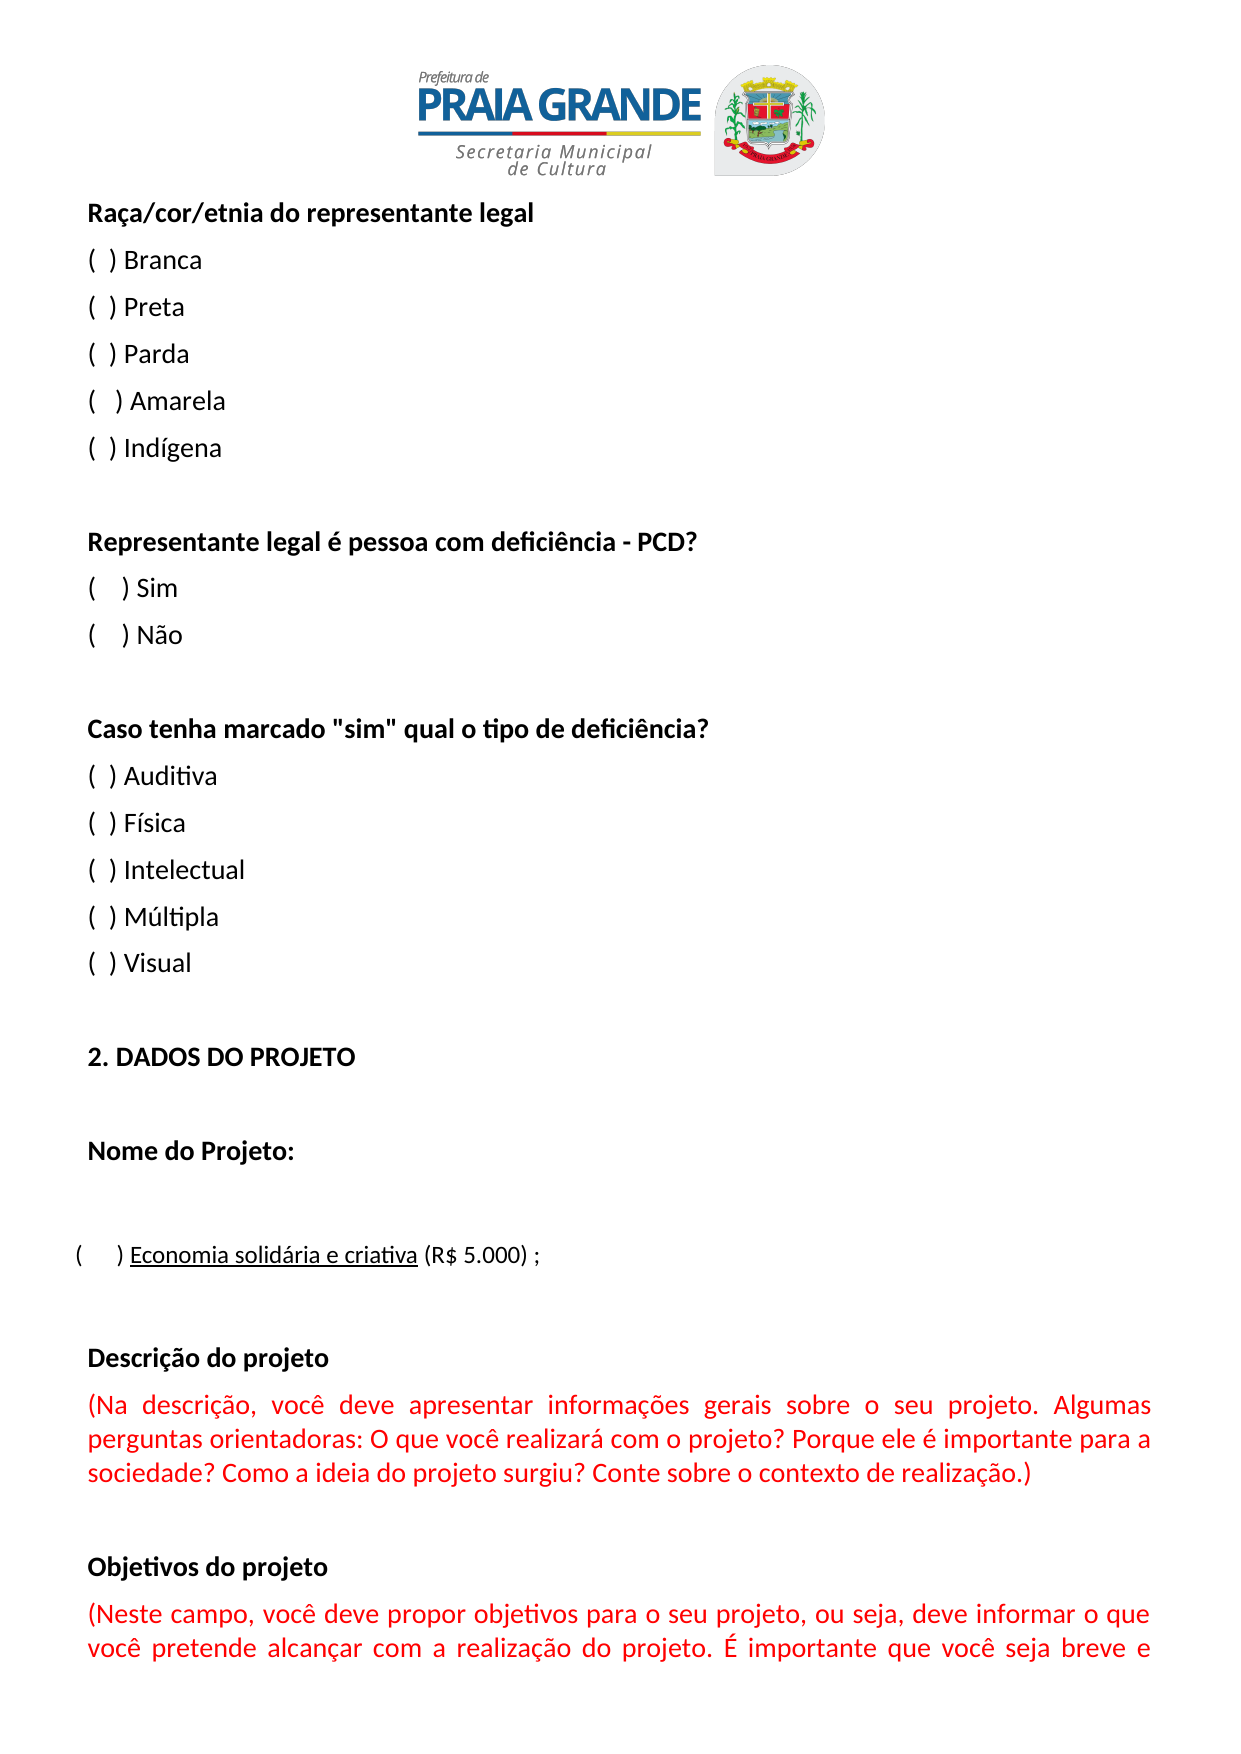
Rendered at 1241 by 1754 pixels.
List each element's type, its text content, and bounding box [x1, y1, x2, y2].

text ( ) Amarela [87, 383, 1153, 417]
text ( ) Múltipla [87, 899, 1153, 933]
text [87, 1596, 1153, 1665]
text ( ) Economia solidária e criativa (R$ 5.000) ; [75, 1239, 1165, 1270]
text ( ) Indígena [87, 430, 1153, 464]
picture [415, 65, 825, 180]
text Raça/cor/etnia do representante legal [87, 196, 1153, 230]
text Nome do Projeto: [87, 1133, 1153, 1167]
text ( ) Visual [87, 946, 1153, 980]
text (Na descrição, você deve apresentar informações gerais sobre o seu projeto. Algumas perguntas orientadoras: O que você realizará com o projeto? Porque ele é importante para a sociedade? Como a ideia do projeto surgiu? Conte sobre o contexto de realização.) [87, 1387, 1153, 1490]
text ( ) Parda [87, 336, 1153, 371]
text Descrição do projeto [87, 1340, 1153, 1374]
text ( ) Branca [87, 242, 1153, 277]
text Objetivos do projeto [87, 1549, 1153, 1584]
text ( ) Intelectual [87, 852, 1153, 886]
text ( ) Não [87, 617, 1153, 652]
text Caso tenha marcado "sim" qual o tipo de deficiência? [87, 711, 1153, 746]
text ( ) Sim [87, 571, 1153, 605]
text ( ) Física [87, 805, 1153, 839]
text ( ) Auditiva [87, 758, 1153, 792]
text Representante legal é pessoa com deficiência - PCD? [87, 524, 1153, 558]
text 2. DADOS DO PROJETO [87, 1039, 1153, 1074]
text ( ) Preta [87, 289, 1153, 324]
